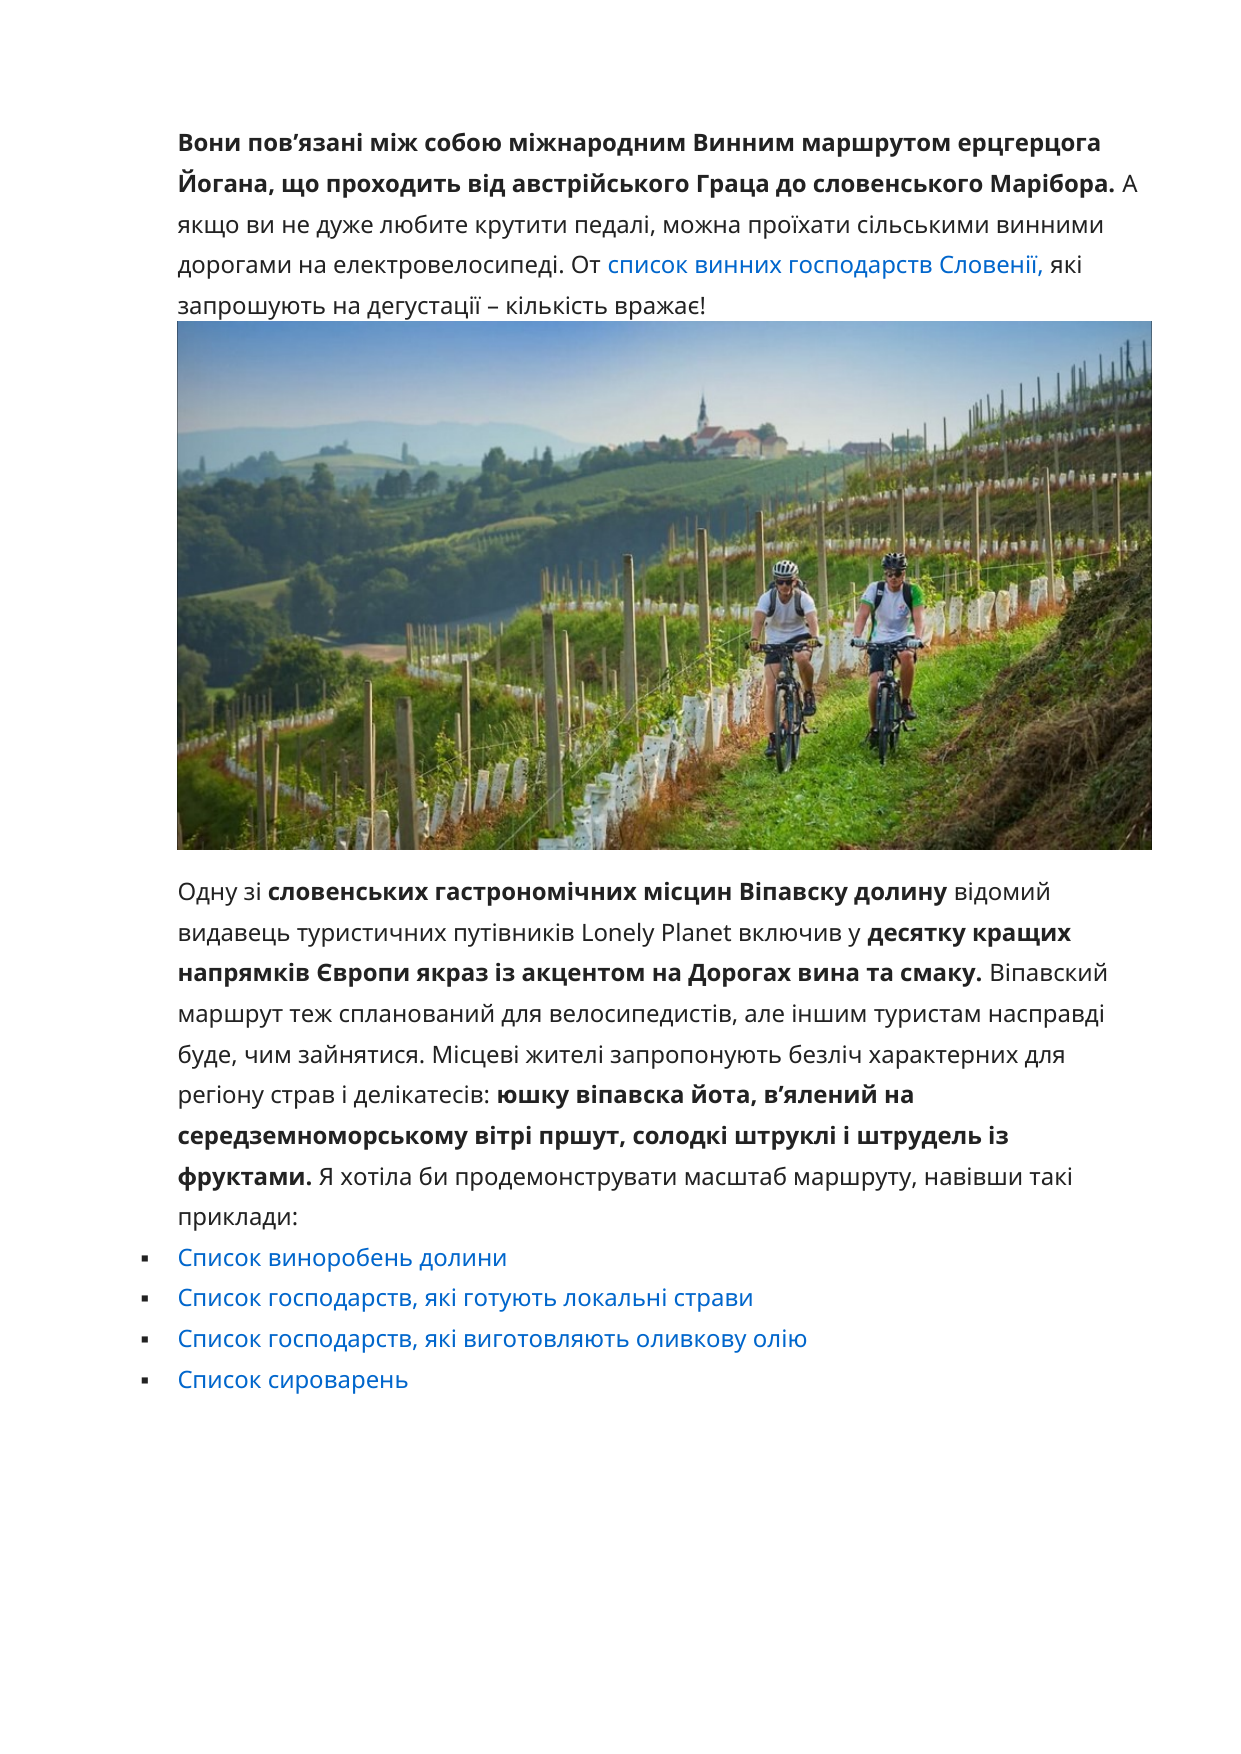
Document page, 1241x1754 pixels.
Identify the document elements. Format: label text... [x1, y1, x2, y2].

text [177, 118, 1152, 321]
text Одну зі словенських гастрономічних місцин Віпавску долину відомий видавець туристичних путівників Lonely Planet включив у десятку кращих напрямків Європи якраз із акцентом на Дорогах вина та смаку. Віпавский маршрут теж спланований для велосипедистів, але іншим туристам насправді буде, чим зайнятися. Місцеві жителі запропонують безліч характерних для регіону страв і делікатесів: юшку віпавска йота, в’ялений на середземноморському вітрі пршут, солодкі штруклі і штрудель із фруктами. Я хотіла би продемонструвати масштаб маршруту, навівши такі приклади: [177, 867, 1152, 1232]
list Список господарств, які виготовляють оливкову олію [140, 1314, 1152, 1354]
picture [177, 321, 1152, 850]
list Список господарств, які готують локальні страви [140, 1273, 1152, 1314]
list Список сироварень [140, 1354, 1152, 1395]
list Список виноробень долини [140, 1232, 1152, 1273]
